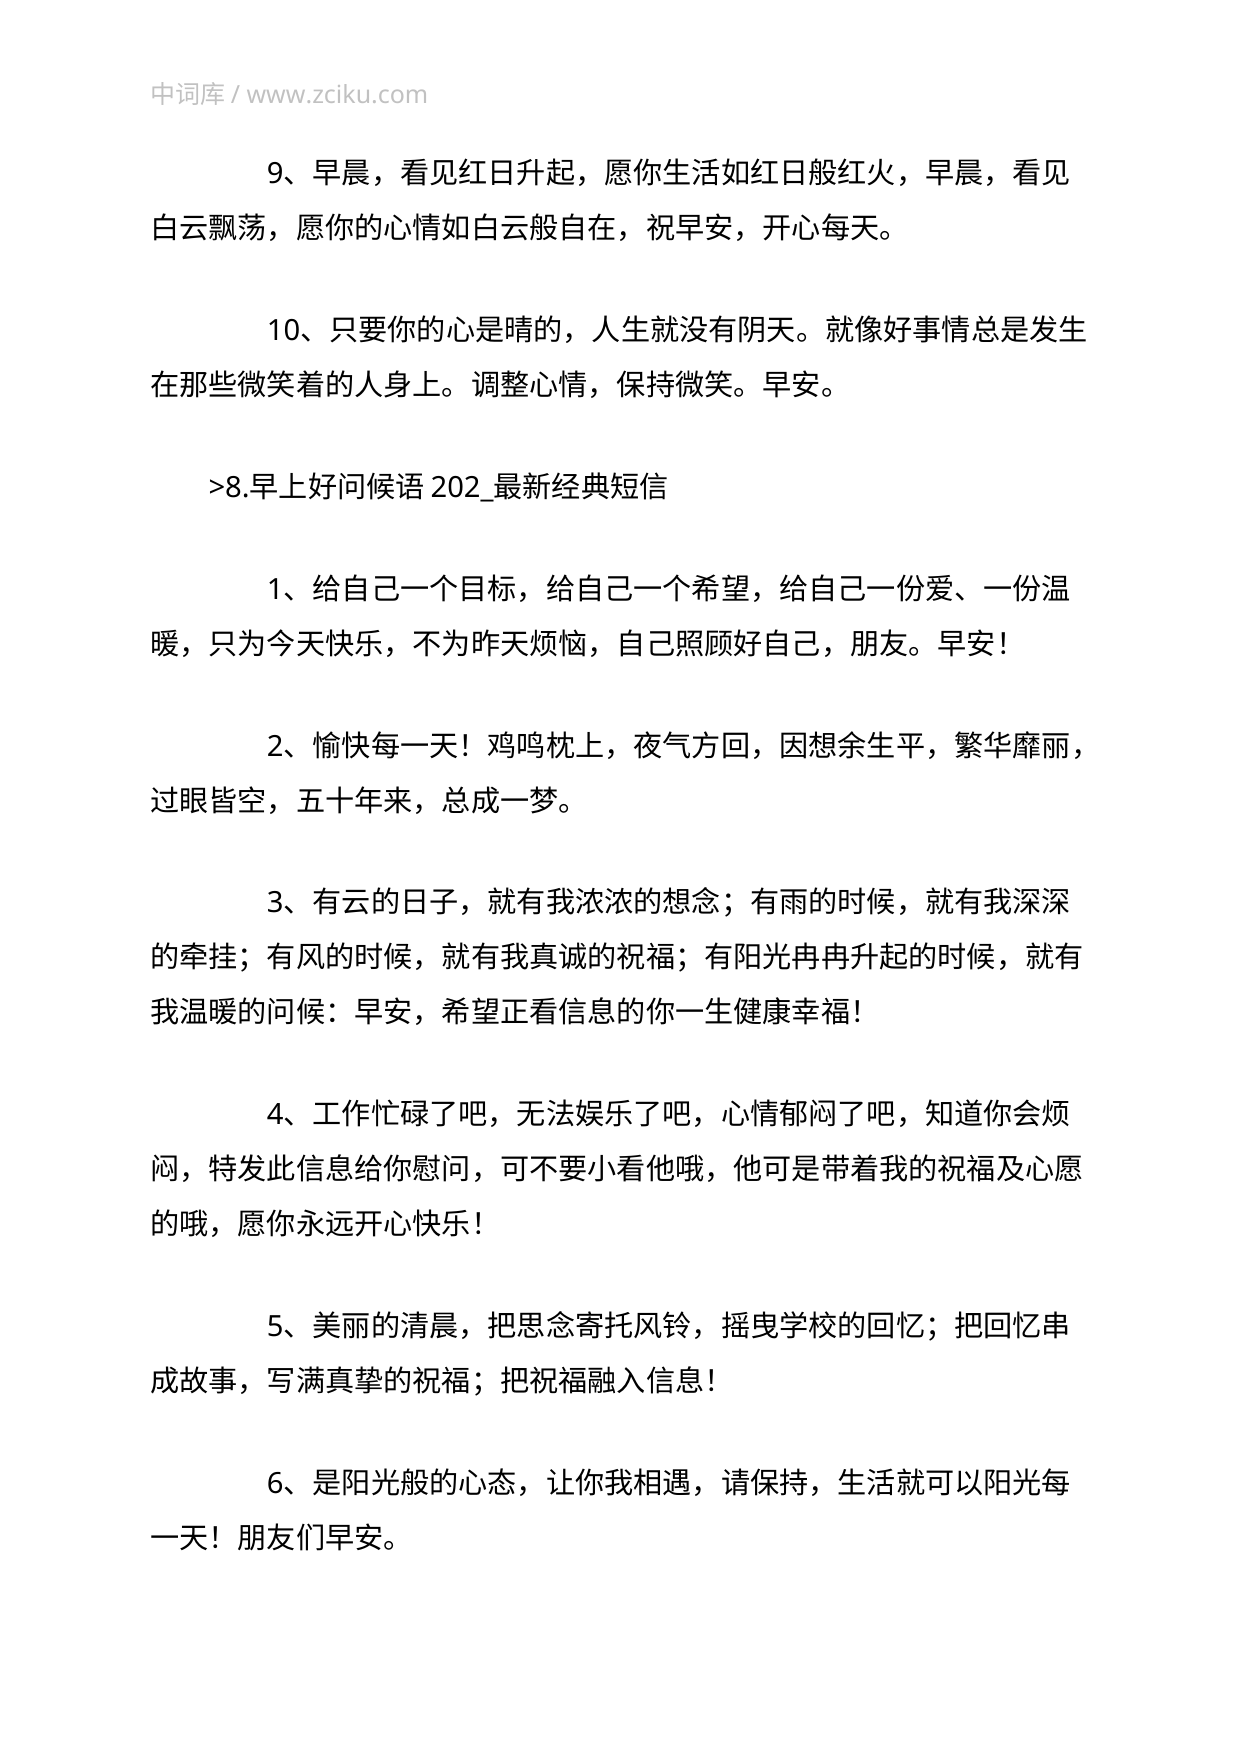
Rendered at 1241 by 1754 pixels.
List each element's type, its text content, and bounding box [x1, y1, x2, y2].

text 6、是阳光般的心态，让你我相遇，请保持，生活就可以阳光每一天！朋友们早安。 [150, 1459, 1090, 1556]
text 5、美丽的清晨，把思念寄托风铃，摇曳学校的回忆；把回忆串成故事，写满真挚的祝福；把祝福融入信息！ [150, 1302, 1090, 1400]
text >8.早上好问候语202_最新经典短信 [150, 463, 1090, 506]
text 1、给自己一个目标，给自己一个希望，给自己一份爱、一份温暖，只为今天快乐，不为昨天烦恼，自己照顾好自己，朋友。早安！ [150, 566, 1090, 663]
text 3、有云的日子，就有我浓浓的想念；有雨的时候，就有我深深的牵挂；有风的时候，就有我真诚的祝福；有阳光冉冉升起的时候，就有我温暖的问候：早安，希望正看信息的你一生健康幸福！ [150, 879, 1090, 1031]
text 2、愉快每一天！鸡鸣枕上，夜气方回，因想余生平，繁华靡丽，过眼皆空，五十年来，总成一梦。 [150, 722, 1090, 819]
text 9、早晨，看见红日升起，愿你生活如红日般红火，早晨，看见白云飘荡，愿你的心情如白云般自在，祝早安，开心每天。 [150, 150, 1090, 247]
text 10、只要你的心是晴的，人生就没有阴天。就像好事情总是发生在那些微笑着的人身上。调整心情，保持微笑。早安。 [150, 307, 1090, 404]
text 4、工作忙碌了吧，无法娱乐了吧，心情郁闷了吧，知道你会烦闷，特发此信息给你慰问，可不要小看他哦，他可是带着我的祝福及心愿的哦，愿你永远开心快乐！ [150, 1091, 1090, 1243]
